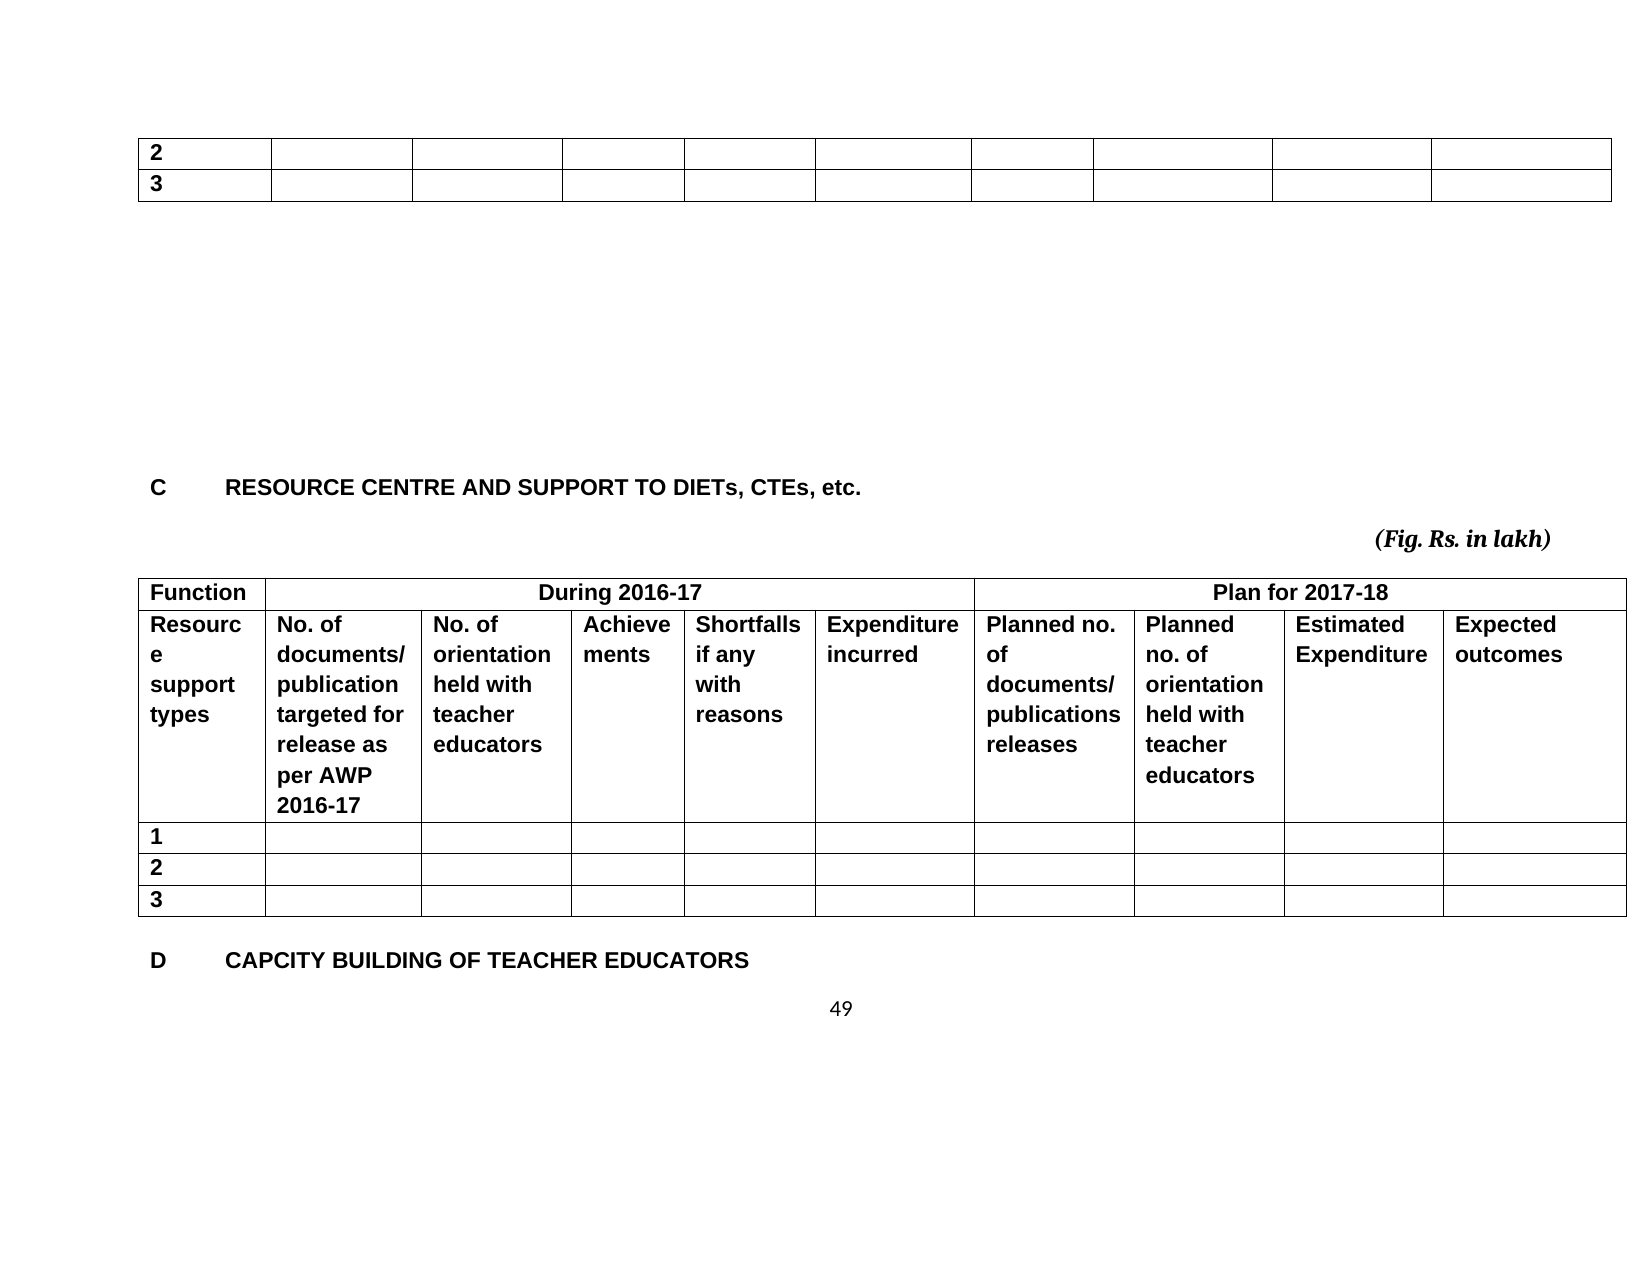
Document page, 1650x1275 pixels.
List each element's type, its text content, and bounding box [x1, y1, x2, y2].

table_cell [1135, 886, 1284, 916]
table_cell [685, 854, 815, 884]
table_cell [685, 823, 815, 853]
table_cell 3 [139, 886, 265, 916]
table_cell Planned no. of documents/ publications releases [975, 611, 1134, 822]
table_cell [972, 139, 1093, 169]
table_cell [413, 170, 562, 201]
table_cell [685, 139, 815, 169]
table_cell [422, 886, 571, 916]
table_cell [1285, 854, 1443, 884]
table_cell Planned no. of orientation held with teacher educators [1135, 611, 1284, 822]
table_cell [1432, 139, 1611, 169]
table_cell [1273, 139, 1431, 169]
table_cell No. of orientation held with teacher educators [422, 611, 571, 822]
table_cell [413, 139, 562, 169]
table_cell [975, 823, 1134, 853]
table_cell [972, 170, 1093, 201]
table_cell [1444, 854, 1626, 884]
table_cell Estimated Expenditure [1285, 611, 1443, 822]
table_cell 2 [139, 139, 271, 169]
text C RESOURCE CENTRE AND SUPPORT TO DIETs, CTEs, etc. [150, 473, 1532, 500]
table_cell [1285, 886, 1443, 916]
table_cell [266, 823, 421, 853]
table_cell [685, 170, 815, 201]
table_cell [975, 854, 1134, 884]
table_cell [1273, 170, 1431, 201]
table_cell [1285, 823, 1443, 853]
table_cell Resource support types [139, 611, 265, 822]
table_cell Expenditure incurred [816, 611, 974, 822]
table_cell [1444, 823, 1626, 853]
text D CAPCITY BUILDING OF TEACHER EDUCATORS [150, 947, 1532, 973]
table_cell [1444, 886, 1626, 916]
table_cell [816, 854, 974, 884]
table_header During 2016-17 [266, 579, 974, 609]
table_cell [1135, 823, 1284, 853]
table_cell 3 [139, 170, 271, 201]
table_cell [816, 139, 971, 169]
table_cell [266, 886, 421, 916]
table_cell No. of documents/ publication targeted for release as per AWP 2016-17 [266, 611, 421, 822]
table_cell [685, 886, 815, 916]
table_cell [1094, 170, 1272, 201]
table_cell Achievements [572, 611, 684, 822]
table_cell [422, 854, 571, 884]
table_cell [1094, 139, 1272, 169]
table_cell [272, 139, 412, 169]
table_header Plan for 2017-18 [975, 579, 1626, 609]
table_cell Shortfalls if any with reasons [685, 611, 815, 822]
table_cell [572, 886, 684, 916]
table_cell [572, 823, 684, 853]
text (Fig. Rs. in lakh) [1125, 524, 1554, 553]
table_cell 2 [139, 854, 265, 884]
table_cell [1135, 854, 1284, 884]
table_cell Expected outcomes [1444, 611, 1626, 822]
table_cell [572, 854, 684, 884]
table_cell 1 [139, 823, 265, 853]
table_header Function [139, 579, 265, 609]
table_cell [272, 170, 412, 201]
table_cell [816, 170, 971, 201]
table_cell [563, 139, 684, 169]
table_cell [975, 886, 1134, 916]
table_cell [1432, 170, 1611, 201]
table_cell [816, 823, 974, 853]
table_cell [563, 170, 684, 201]
table_cell [422, 823, 571, 853]
table_cell [266, 854, 421, 884]
table_cell [816, 886, 974, 916]
